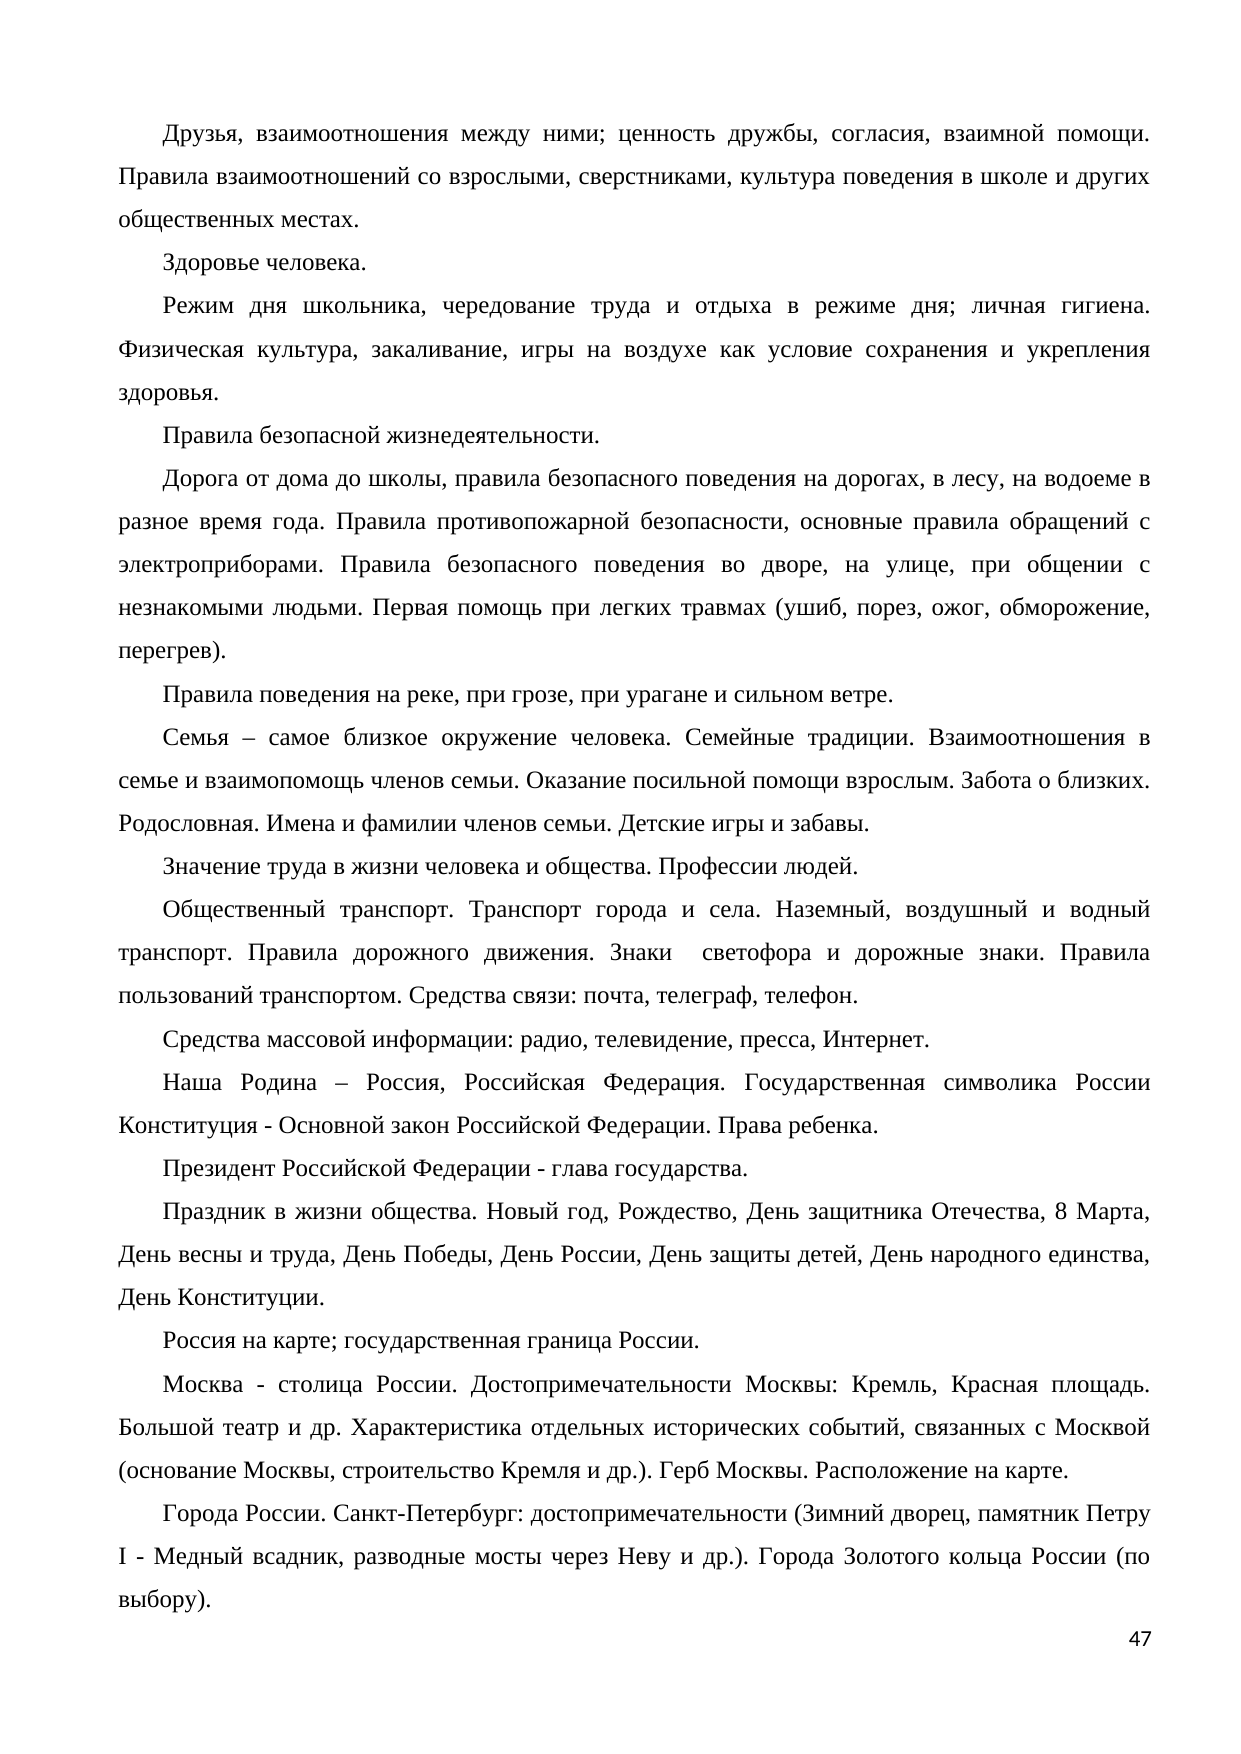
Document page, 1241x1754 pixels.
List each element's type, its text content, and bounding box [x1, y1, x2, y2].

text Здоровье человека. [118, 247, 1152, 276]
text Значение труда в жизни человека и общества. Профессии людей. [118, 851, 1152, 880]
text Правила поведения на реке, при грозе, при урагане и сильном ветре. [118, 679, 1152, 707]
text Правила безопасной жизнедеятельности. [118, 420, 1152, 449]
text Средства массовой информации: радио, телевидение, пресса, Интернет. [118, 1024, 1152, 1052]
text Москва - столица России. Достопримечательности Москвы: Кремль, Красная площадь. Большой театр и др. Характеристика отдельных исторических событий, связанных с Москвой (основание Москвы, строительство Кремля и др.). Герб Москвы. Расположение на карте. [118, 1369, 1152, 1484]
text Города России. Санкт-Петербург: достопримечательности (Зимний дворец, памятник Петру I - Медный всадник, разводные мосты через Неву и др.). Города Золотого кольца России (по выбору). [118, 1498, 1152, 1613]
text Наша Родина – Россия, Российская Федерация. Государственная символика России Конституция - Основной закон Российской Федерации. Права ребенка. [118, 1067, 1152, 1139]
text Дорога от дома до школы, правила безопасного поведения на дорогах, в лесу, на водоеме в разное время года. Правила противопожарной безопасности, основные правила обращений с электроприборами. Правила безопасного поведения во дворе, на улице, при общении с незнакомыми людьми. Первая помощь при легких травмах (ушиб, порез, ожог, обморожение, перегрев). [118, 463, 1152, 664]
text Друзья, взаимоотношения между ними; ценность дружбы, согласия, взаимной помощи. Правила взаимоотношений со взрослыми, сверстниками, культура поведения в школе и других общественных местах. [118, 118, 1152, 233]
text Россия на карте; государственная граница России. [118, 1326, 1152, 1354]
text Общественный транспорт. Транспорт города и села. Наземный, воздушный и водный транспорт. Правила дорожного движения. Знаки светофора и дорожные знаки. Правила пользований транспортом. Средства связи: почта, телеграф, телефон. [118, 894, 1152, 1009]
text Режим дня школьника, чередование труда и отдыха в режиме дня; личная гигиена. Физическая культура, закаливание, игры на воздухе как условие сохранения и укрепления здоровья. [118, 291, 1152, 406]
text Семья – самое близкое окружение человека. Семейные традиции. Взаимоотношения в семье и взаимопомощь членов семьи. Оказание посильной помощи взрослым. Забота о близких. Родословная. Имена и фамилии членов семьи. Детские игры и забавы. [118, 722, 1152, 837]
text Праздник в жизни общества. Новый год, Рождество, День защитника Отечества, 8 Марта, День весны и труда, День Победы, День России, День защиты детей, День народного единства, День Конституции. [118, 1196, 1152, 1311]
text Президент Российской Федерации - глава государства. [118, 1153, 1152, 1182]
